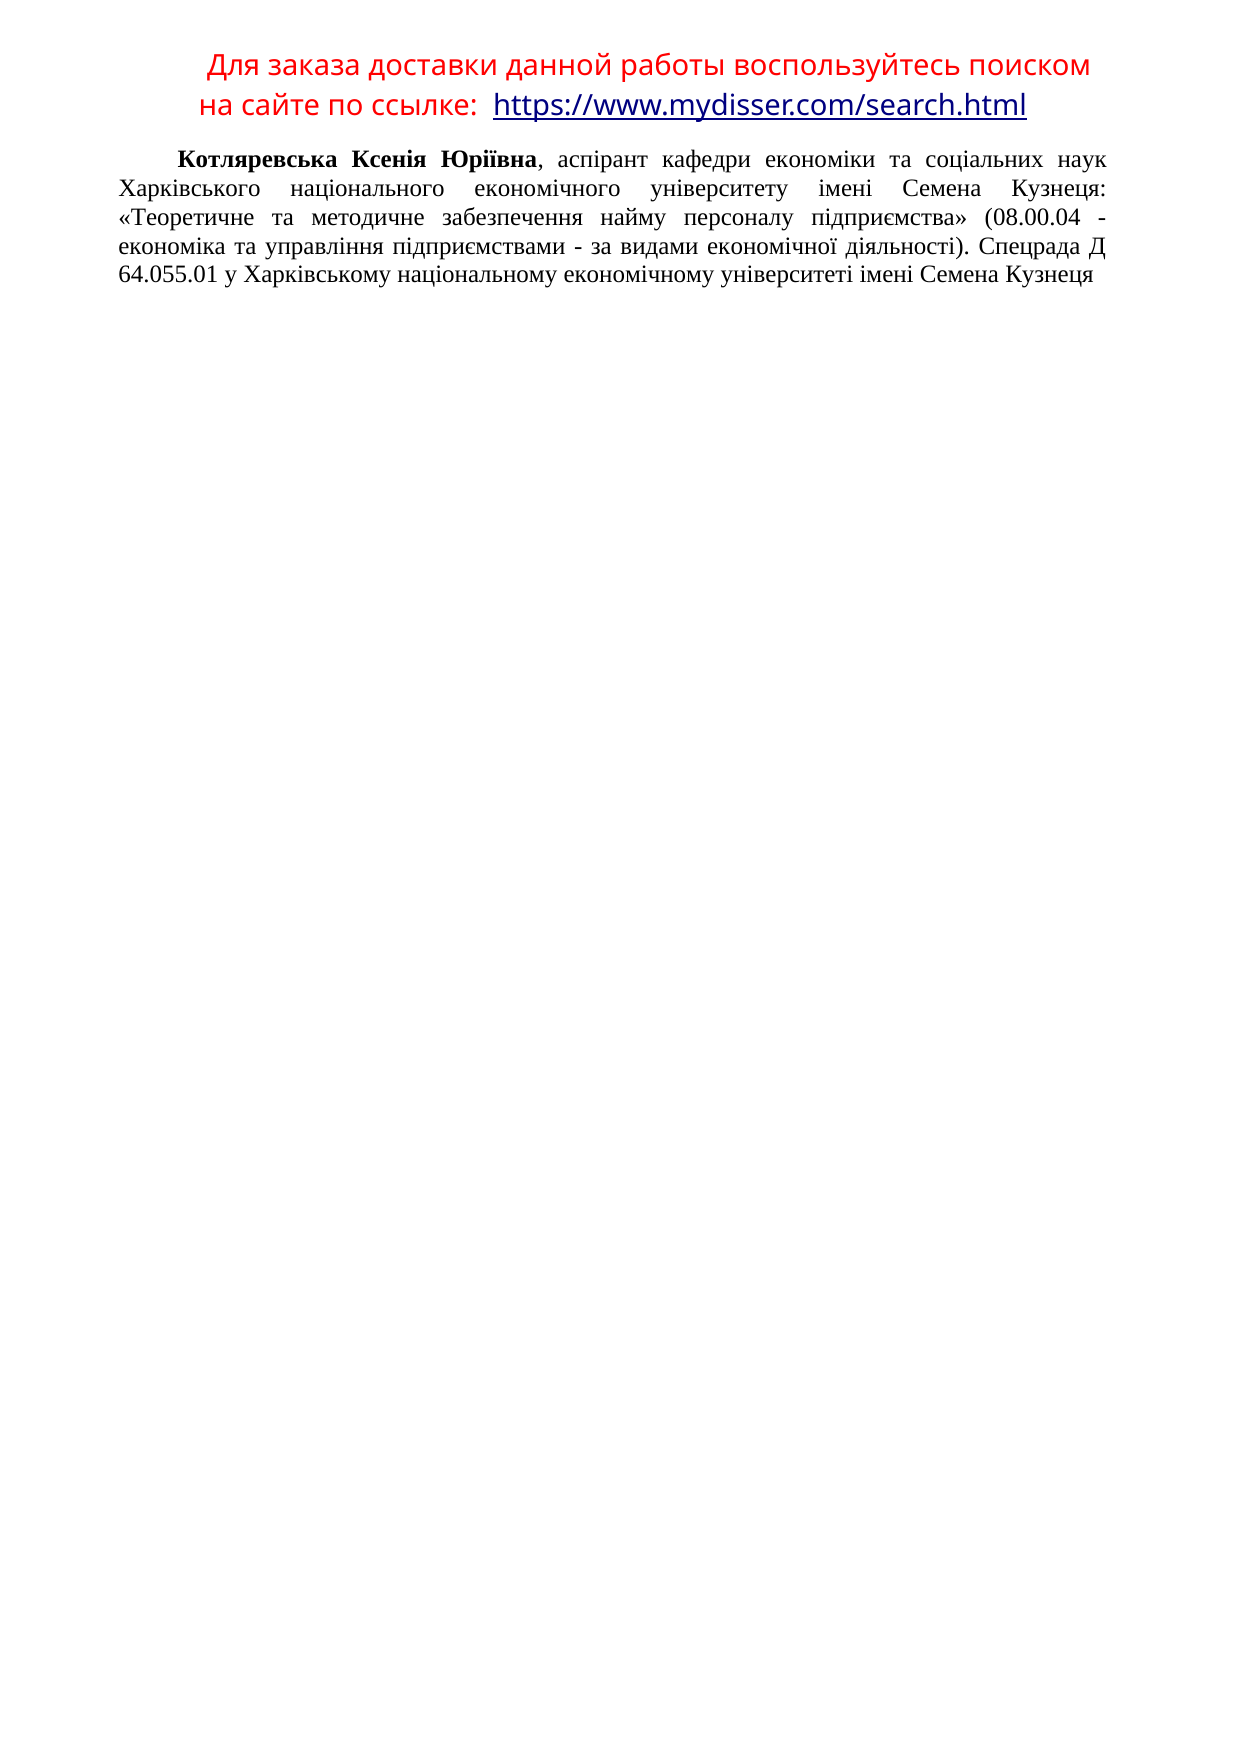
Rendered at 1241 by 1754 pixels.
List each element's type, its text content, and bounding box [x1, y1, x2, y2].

text Котляревська Ксенія Юріївна, аспірант кафедри економіки та соціальних наук Харківського національного економічного університету імені Семена Кузнеця: «Теоретичне та методичне забезпечення найму персоналу підприємства» (08.00.04 - економіка та управління підприємствами - за видами економічної діяльності). Спецрада Д 64.055.01 у Харківському національному економічному університеті імені Семена Кузнеця [118, 144, 1107, 288]
